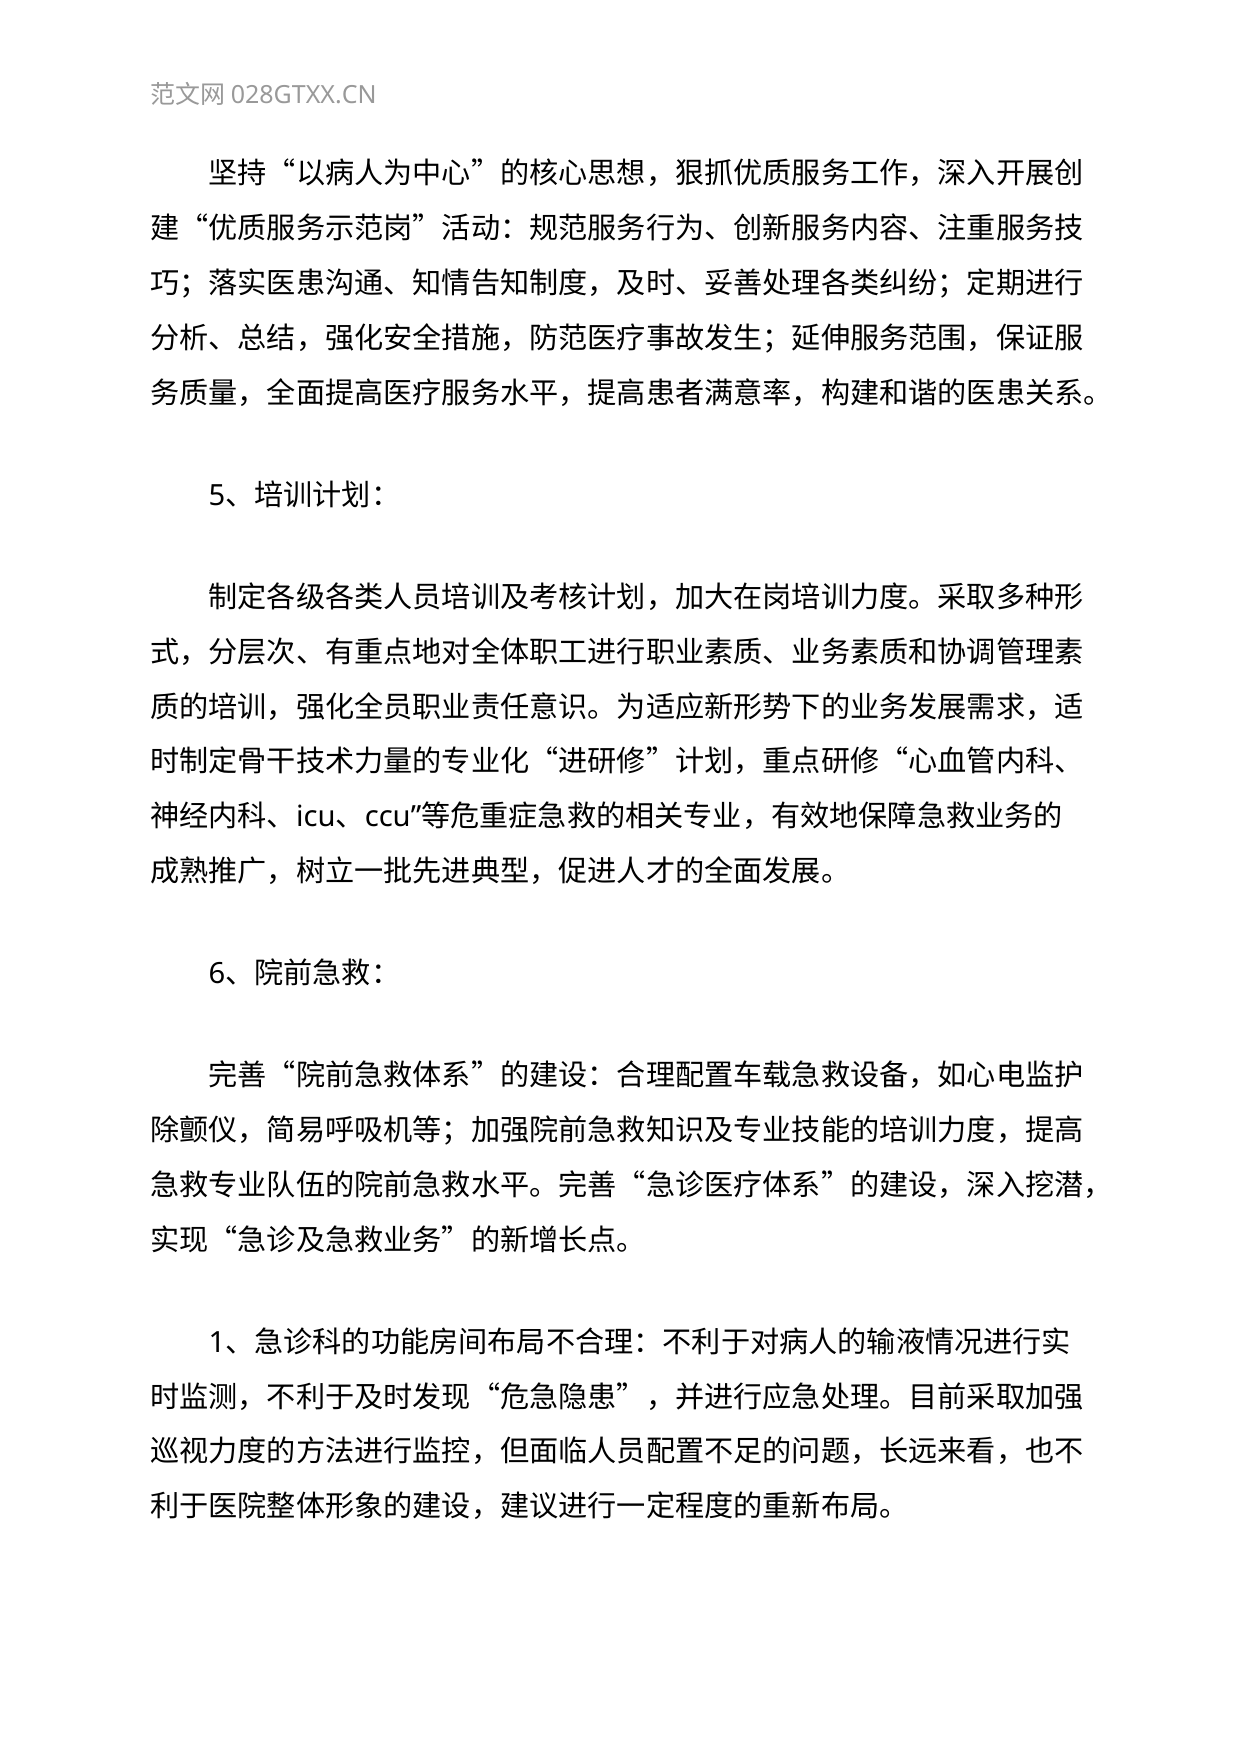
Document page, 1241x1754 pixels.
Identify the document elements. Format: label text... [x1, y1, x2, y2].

text 制定各级各类人员培训及考核计划，加大在岗培训力度。采取多种形式，分层次、有重点地对全体职工进行职业素质、业务素质和协调管理素质的培训，强化全员职业责任意识。为适应新形势下的业务发展需求，适时制定骨干技术力量的专业化“进研修”计划，重点研修“心血管内科、神经内科、icu、ccu”等危重症急救的相关专业，有效地保障急救业务的成熟推广，树立一批先进典型，促进人才的全面发展。 [150, 573, 1090, 890]
text 5、培训计划： [150, 471, 1090, 514]
text 完善“院前急救体系”的建设：合理配置车载急救设备，如心电监护除颤仪，简易呼吸机等；加强院前急救知识及专业技能的培训力度，提高急救专业队伍的院前急救水平。完善“急诊医疗体系”的建设，深入挖潜，实现“急诊及急救业务”的新增长点。 [150, 1052, 1090, 1259]
text 1、急诊科的功能房间布局不合理：不利于对病人的输液情况进行实时监测，不利于及时发现“危急隐患”，并进行应急处理。目前采取加强巡视力度的方法进行监控，但面临人员配置不足的问题，长远来看，也不利于医院整体形象的建设，建议进行一定程度的重新布局。 [150, 1318, 1090, 1525]
text 6、院前急救： [150, 950, 1090, 992]
text 坚持“以病人为中心”的核心思想，狠抓优质服务工作，深入开展创建“优质服务示范岗”活动：规范服务行为、创新服务内容、注重服务技巧；落实医患沟通、知情告知制度，及时、妥善处理各类纠纷；定期进行分析、总结，强化安全措施，防范医疗事故发生；延伸服务范围，保证服务质量，全面提高医疗服务水平，提高患者满意率，构建和谐的医患关系。 [150, 150, 1090, 412]
